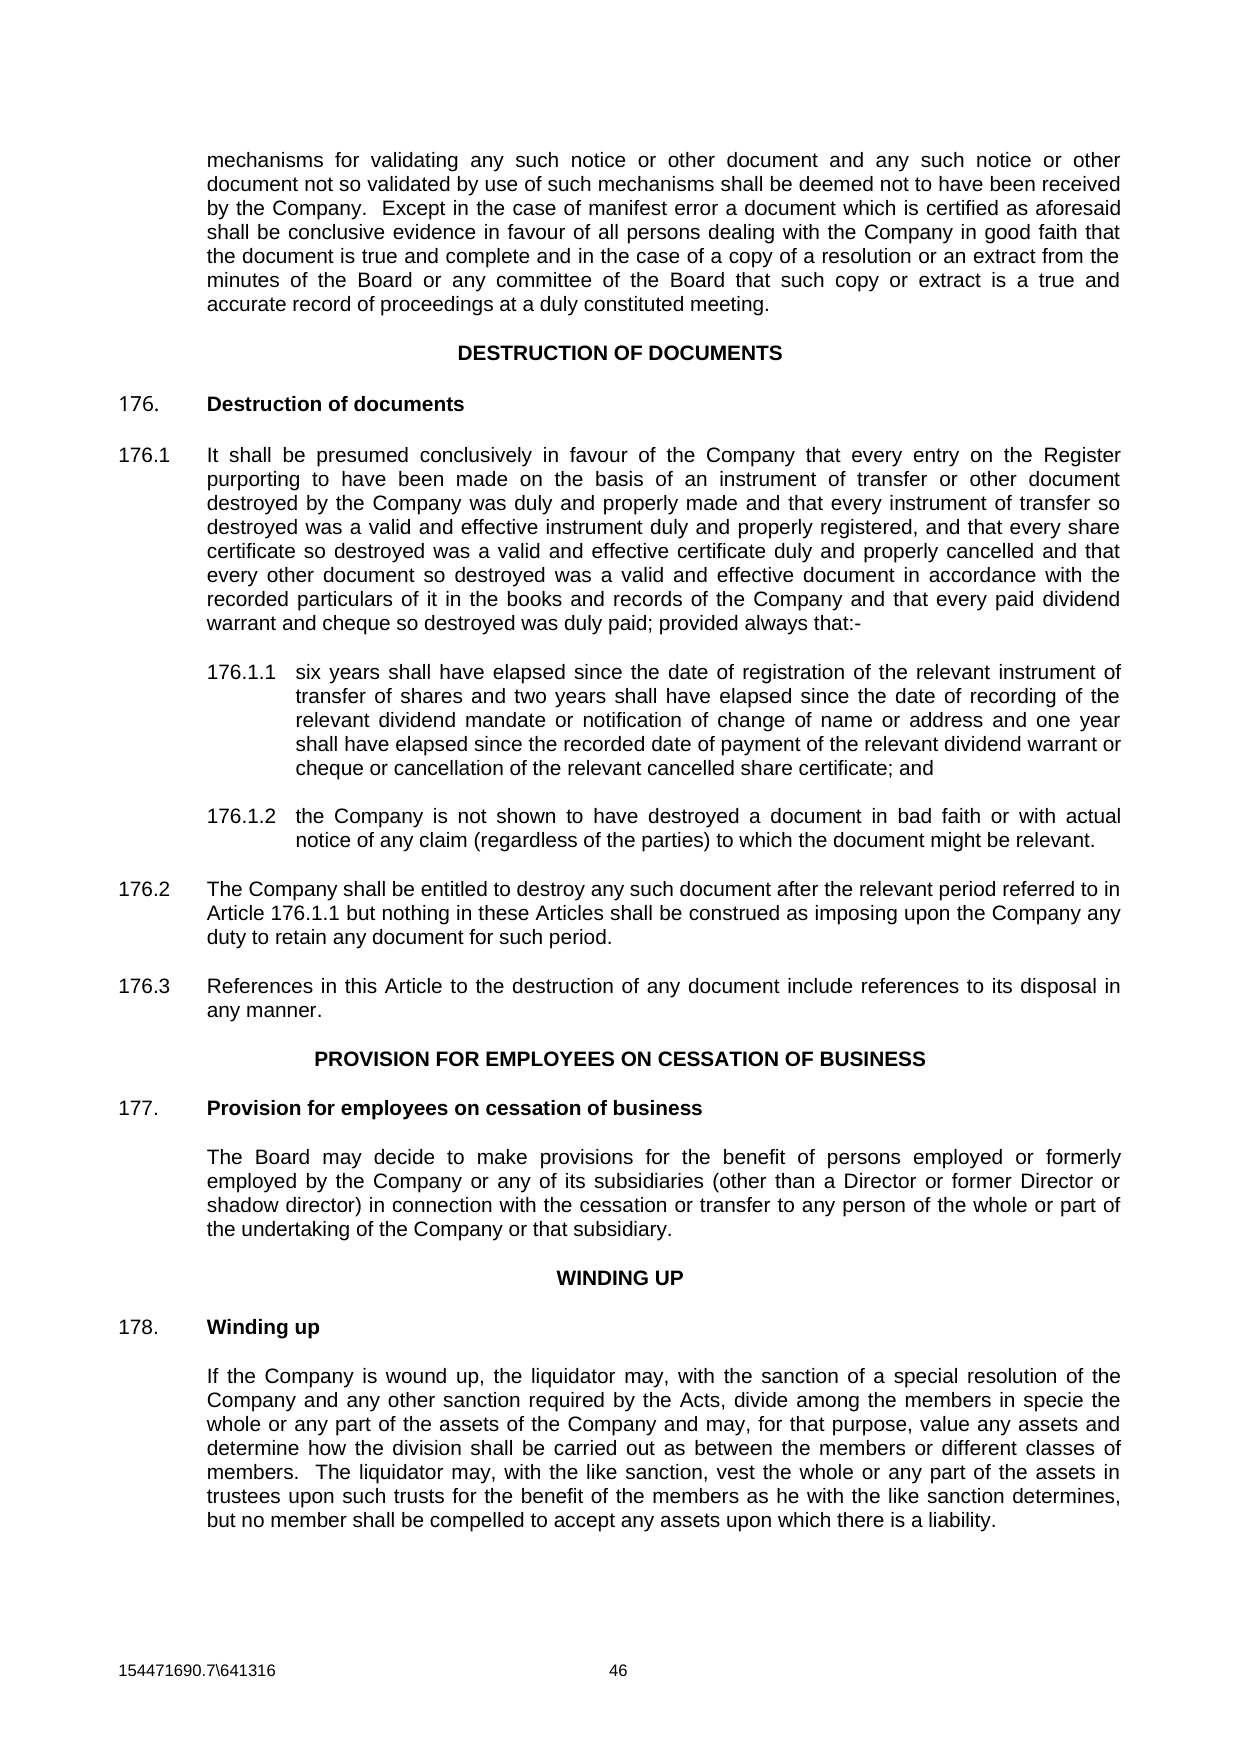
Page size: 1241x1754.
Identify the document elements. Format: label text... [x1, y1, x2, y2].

text the Company is not shown to have destroyed a document in bad faith or with actual notice of any claim (regardless of the parties) to which the document might be relevant. [207, 804, 1122, 852]
text If the Company is wound up, the liquidator may, with the sanction of a special resolution of the Company and any other sanction required by the Acts, divide among the members in specie the whole or any part of the assets of the Company and may, for that purpose, value any assets and determine how the division shall be carried out as between the members or different classes of members. The liquidator may, with the like sanction, vest the whole or any part of the assets in trustees upon such trusts for the benefit of the members as he with the like sanction determines, but no member shall be compelled to accept any assets upon which there is a liability. [207, 1364, 1122, 1531]
text It shall be presumed conclusively in favour of the Company that every entry on the Register purporting to have been made on the basis of an instrument of transfer or other document destroyed by the Company was duly and properly made and that every instrument of transfer so destroyed was a valid and effective instrument duly and properly registered, and that every share certificate so destroyed was a valid and effective certificate duly and properly cancelled and that every other document so destroyed was a valid and effective document in accordance with the recorded particulars of it in the books and records of the Company and that every paid dividend warrant and cheque so destroyed was duly paid; provided always that:- [118, 443, 1122, 634]
text The Board may decide to make provisions for the benefit of persons employed or formerly employed by the Company or any of its subsidiaries (other than a Director or former Director or shadow director) in connection with the cessation or transfer to any person of the whole or part of the undertaking of the Company or that subsidiary. [207, 1145, 1122, 1241]
text Provision for employees on cessation of business [118, 1096, 1122, 1120]
text Winding up [118, 1315, 1122, 1339]
text Destruction of documents [118, 389, 1122, 418]
text References in this Article to the destruction of any document include references to its disposal in any manner. [118, 974, 1122, 1022]
text six years shall have elapsed since the date of registration of the relevant instrument of transfer of shares and two years shall have elapsed since the date of recording of the relevant dividend mandate or notification of change of name or address and one year shall have elapsed since the recorded date of payment of the relevant dividend warrant or cheque or cancellation of the relevant cancelled share certificate; and [207, 659, 1122, 779]
text DESTRUCTION OF DOCUMENTS [118, 340, 1122, 364]
text The Company shall be entitled to destroy any such document after the relevant period referred to in Article 176.1.1 but nothing in these Articles shall be construed as imposing upon the Company any duty to retain any document for such period. [118, 877, 1122, 949]
text WINDING UP [118, 1266, 1122, 1290]
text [207, 148, 1122, 315]
text PROVISION FOR EMPLOYEES ON CESSATION OF BUSINESS [118, 1047, 1122, 1071]
